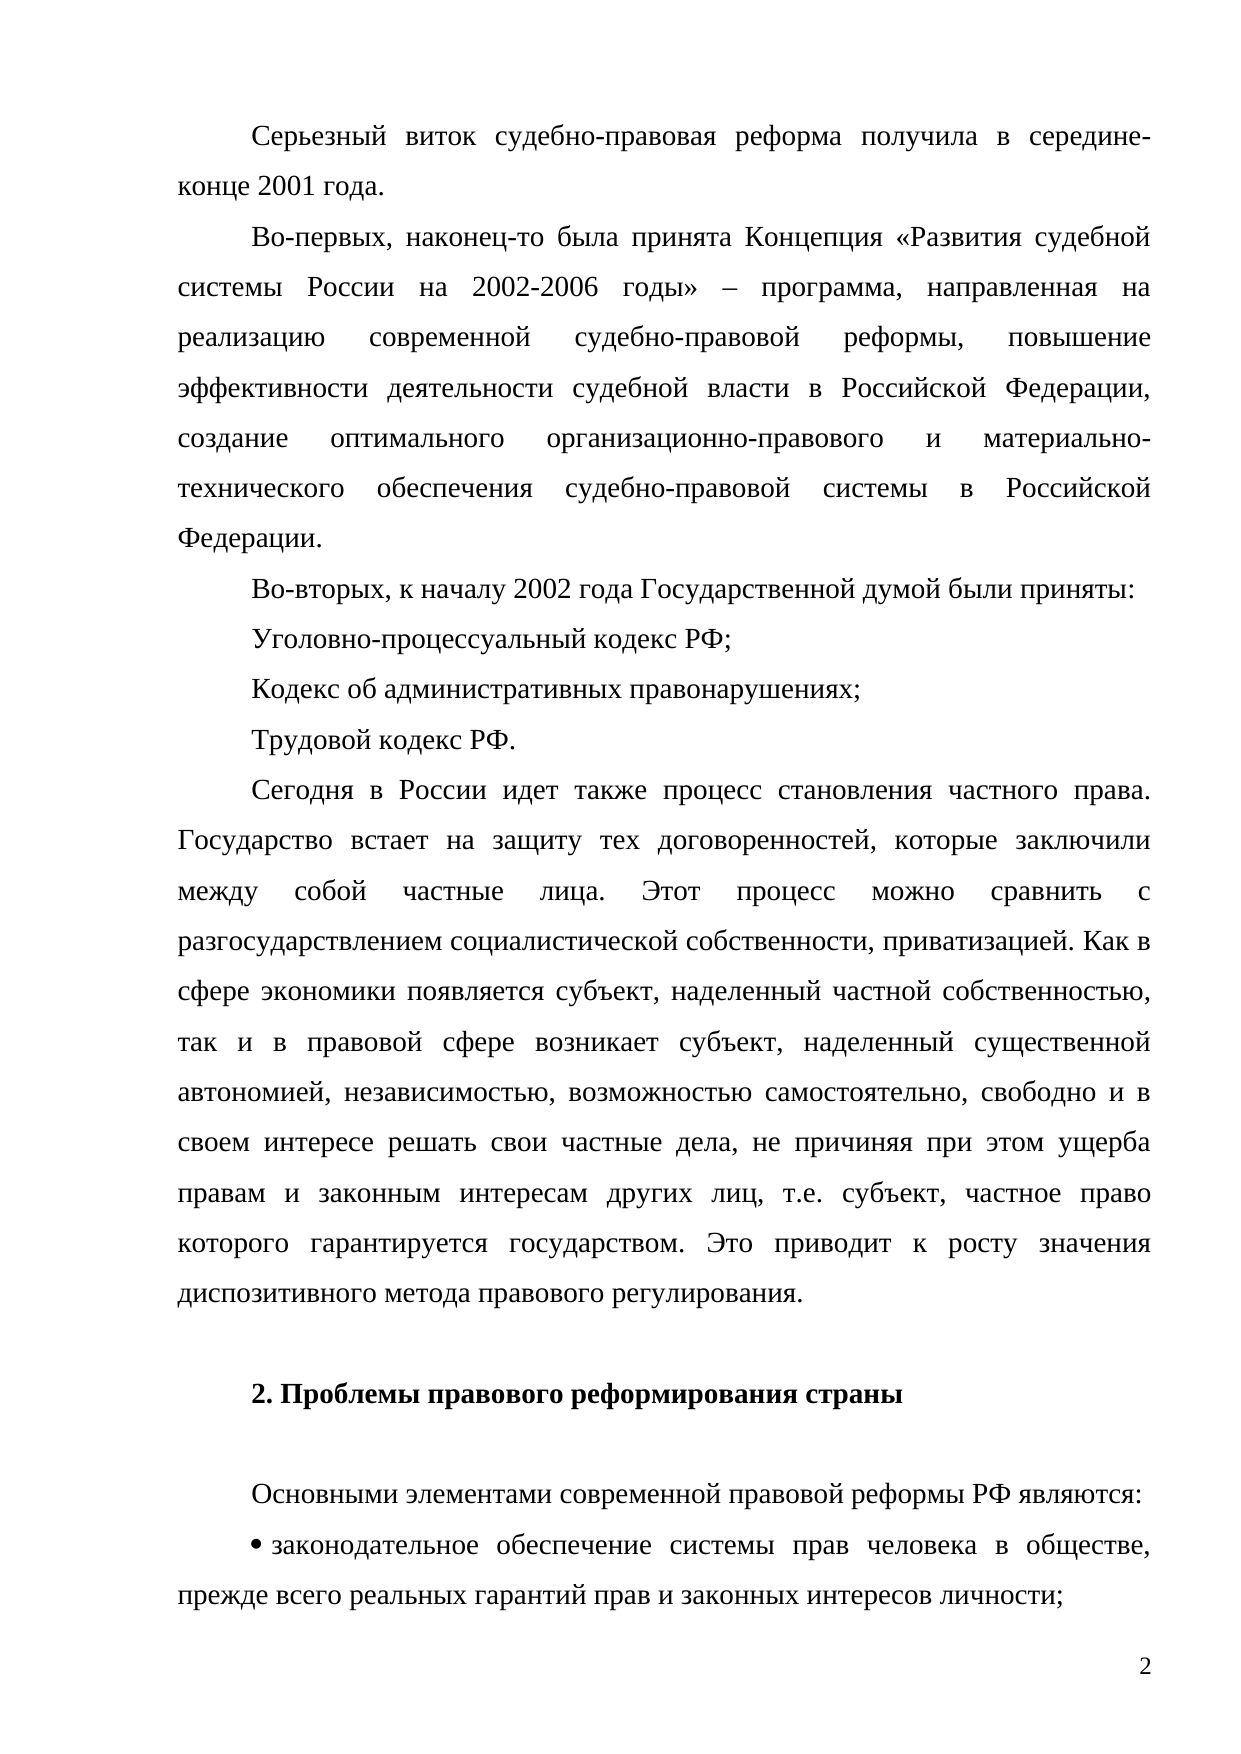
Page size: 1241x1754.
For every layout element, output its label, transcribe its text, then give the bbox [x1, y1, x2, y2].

text Сегодня в России идет также процесс становления частного права. Государство встает на защиту тех договоренностей, которые заключили между собой частные лица. Этот процесс можно сравнить с разгосударствлением социалистической собственности, приватизацией. Как в сфере экономики появляется субъект, наделенный частной собственностью, так и в правовой сфере возникает субъект, наделенный существенной автономией, независимостью, возможностью самостоятельно, свободно и в своем интересе решать свои частные дела, не причиняя при этом ущерба правам и законным интересам других лиц, т.е. субъект, частное право которого гарантируется государством. Это приводит к росту значения диспозитивного метода правового регулирования. [177, 772, 1152, 1309]
text Во-первых, наконец-то была принята Концепция «Развития судебной системы России на 2002-2006 годы» – программа, направленная на реализацию современной судебно-правовой реформы, повышение эффективности деятельности судебной власти в Российской Федерации, создание оптимального организационно-правового и материально-технического обеспечения судебно-правовой системы в Российской Федерации. [177, 219, 1152, 554]
text Кодекс об административных правонарушениях; [177, 672, 1152, 705]
text Трудовой кодекс РФ. [177, 722, 1152, 755]
text Уголовно-процессуальный кодекс РФ; [177, 621, 1152, 655]
list законодательное обеспечение системы прав человека в обществе, прежде всего реальных гарантий прав и законных интересов личности; [177, 1527, 1152, 1611]
text 2. Проблемы правового реформирования страны [177, 1376, 1152, 1409]
text Серьезный виток судебно-правовая реформа получила в середине-конце 2001 года. [177, 118, 1152, 202]
text Основными элементами современной правовой реформы РФ являются: [177, 1477, 1152, 1510]
text Во-вторых, к началу 2002 года Государственной думой были приняты: [177, 571, 1152, 604]
